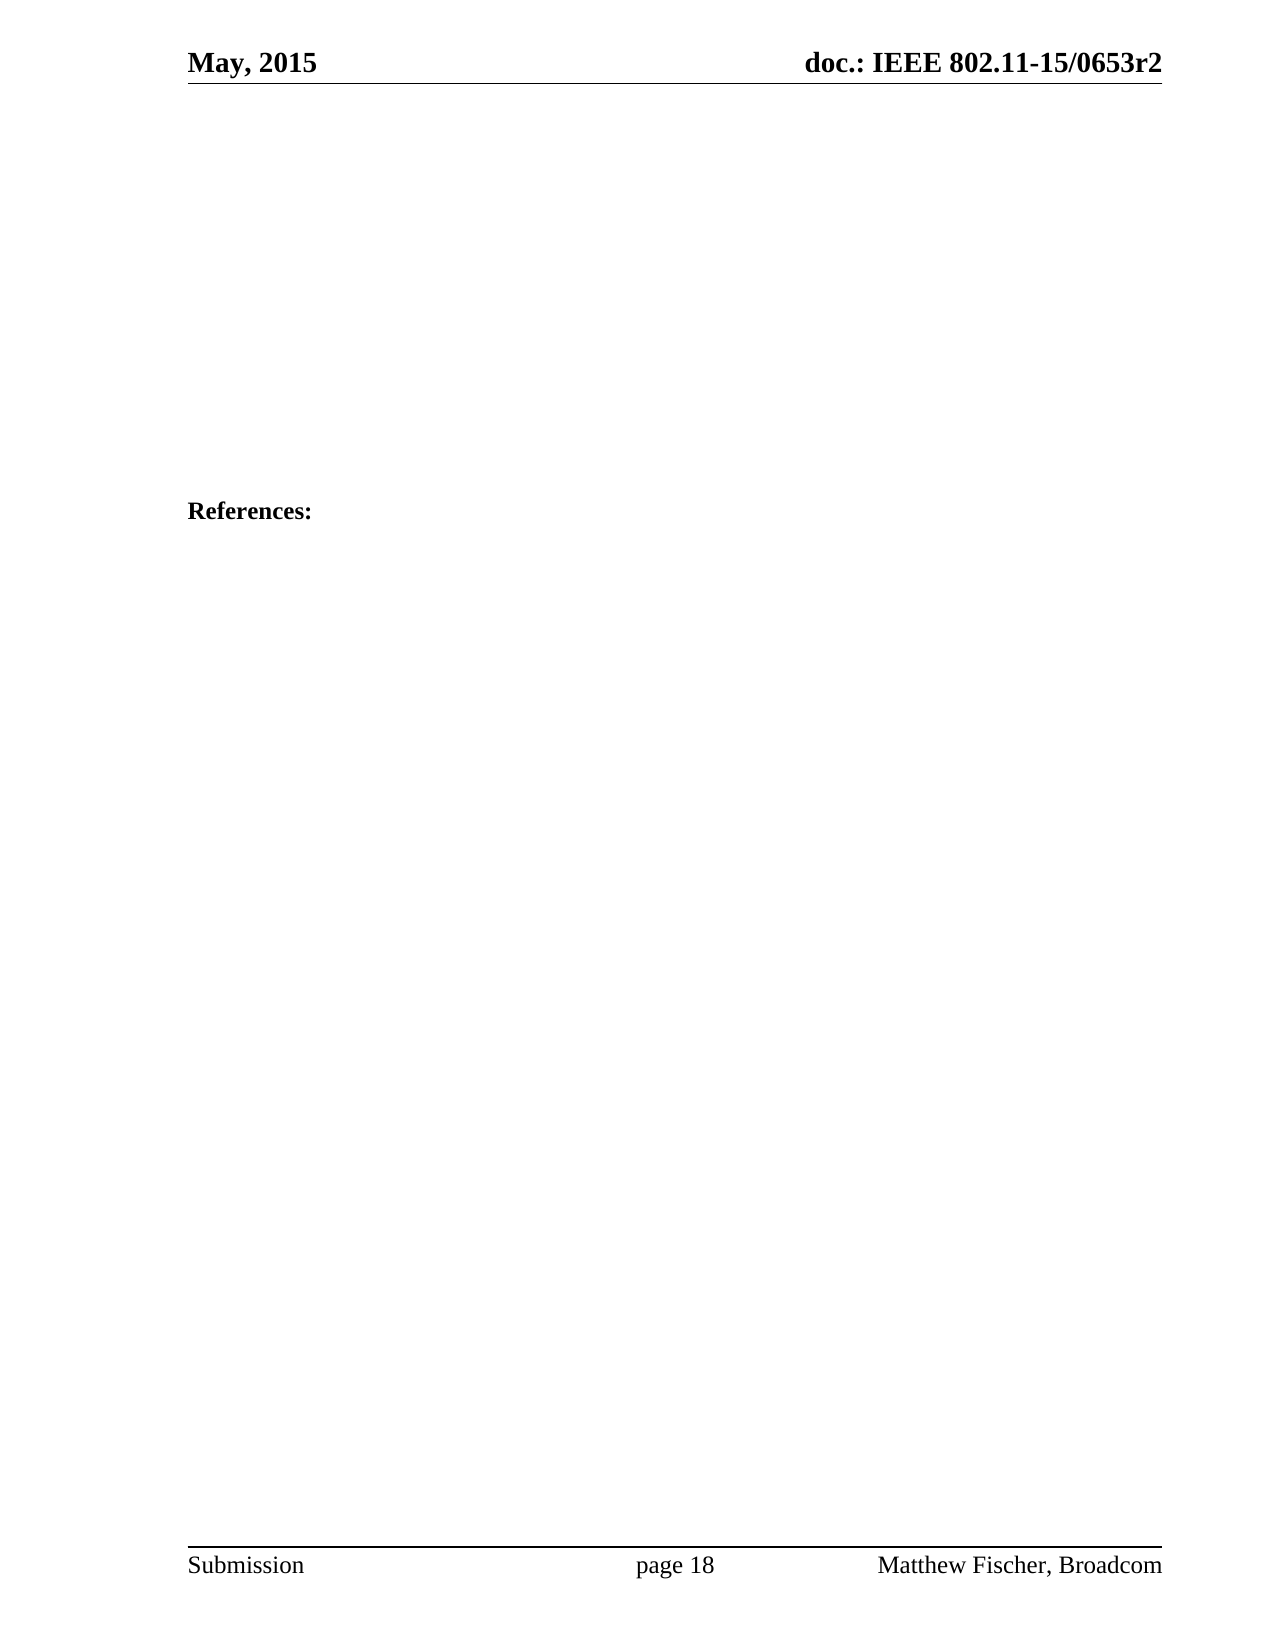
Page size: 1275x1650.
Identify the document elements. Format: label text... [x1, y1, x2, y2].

text References: [187, 496, 1162, 524]
